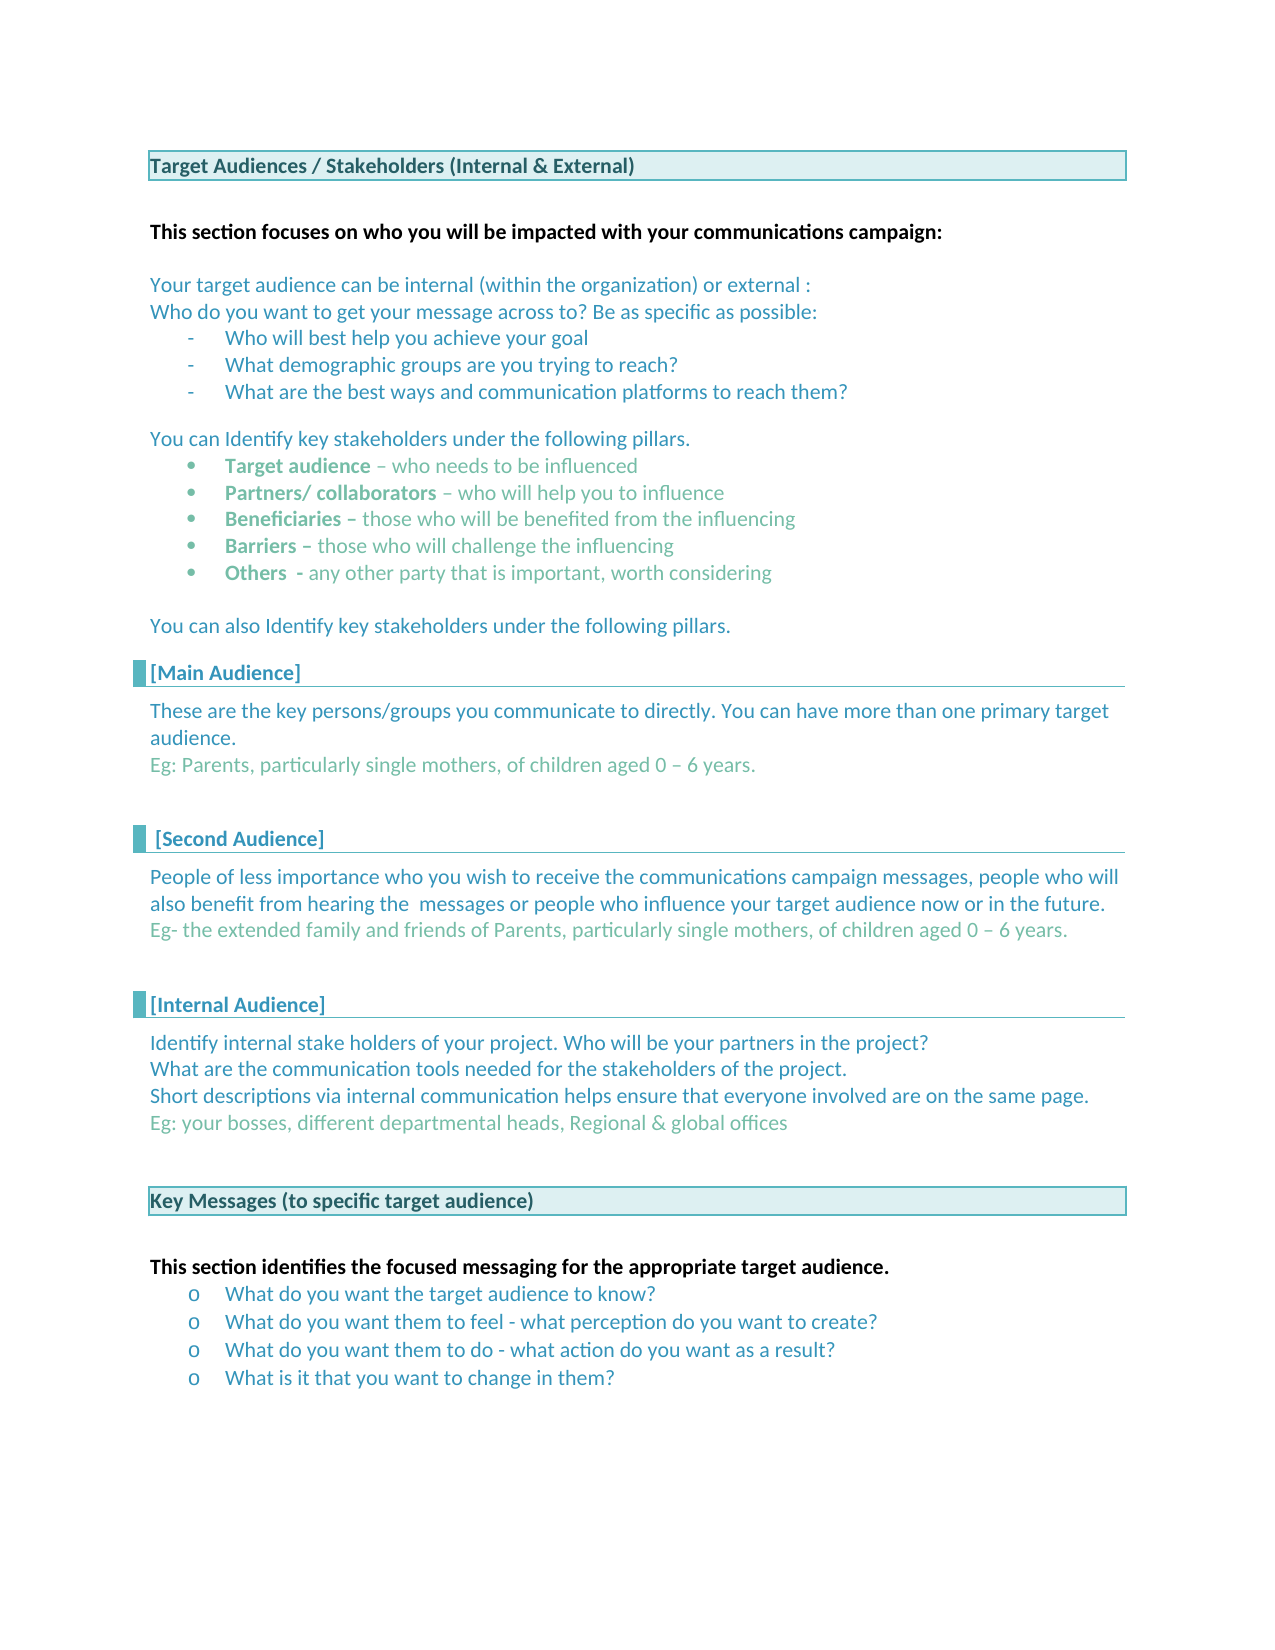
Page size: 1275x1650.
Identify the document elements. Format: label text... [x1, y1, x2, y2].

text This section identifies the focused messaging for the appropriate target audience. [150, 1253, 1125, 1280]
subtitle [Second Audience] [146, 825, 1125, 852]
text Eg: your bosses, different departmental heads, Regional & global offices [150, 1109, 1125, 1136]
text Your target audience can be internal (within the organization) or external : [150, 271, 1125, 298]
list What is it that you want to change in them? [187, 1364, 1125, 1391]
list What do you want them to do - what action do you want as a result? [187, 1336, 1125, 1364]
text Eg: Parents, particularly single mothers, of children aged 0 – 6 years. [150, 751, 1125, 778]
list What do you want them to feel - what perception do you want to create? [187, 1308, 1125, 1336]
list What are the best ways and communication platforms to reach them? [187, 378, 1125, 404]
list Who will best help you achieve your goal [187, 324, 1125, 351]
subtitle [Main Audience] [133, 659, 1125, 686]
text Identify internal stake holders of your project. Who will be your partners in the project? [150, 1029, 1125, 1056]
text Eg- the extended family and friends of Parents, particularly single mothers, of children aged 0 – 6 years. [150, 917, 1125, 943]
list Beneficiaries – those who will be benefited from the influencing [187, 505, 1125, 532]
text You can Identify key stakeholders under the following pillars. [150, 425, 1125, 452]
list Target audience – who needs to be influenced [187, 452, 1125, 479]
subtitle Key Messages (to specific target audience) [150, 1188, 1125, 1214]
text These are the key persons/groups you communicate to directly. You can have more than one primary target audience. [150, 698, 1125, 751]
list What demographic groups are you trying to reach? [187, 351, 1125, 378]
text Who do you want to get your message across to? Be as specific as possible: [150, 298, 1125, 324]
list Barriers – those who will challenge the influencing [187, 532, 1125, 559]
text What are the communication tools needed for the stakeholders of the project. [150, 1056, 1125, 1082]
text People of less importance who you wish to receive the communications campaign messages, people who will also benefit from hearing the messages or people who influence your target audience now or in the future. [150, 863, 1125, 917]
list Others - any other party that is important, worth considering [187, 559, 1125, 585]
text Short descriptions via internal communication helps ensure that everyone involved are on the same page. [150, 1082, 1125, 1109]
text This section focuses on who you will be impacted with your communications campaign: [150, 218, 1125, 244]
text You can also Identify key stakeholders under the following pillars. [150, 612, 1125, 639]
list What do you want the target audience to know? [187, 1280, 1125, 1308]
subtitle [Internal Audience] [146, 991, 1125, 1017]
subtitle Target Audiences / Stakeholders (Internal & External) [150, 152, 1125, 179]
list Partners/ collaborators – who will help you to influence [187, 479, 1125, 505]
